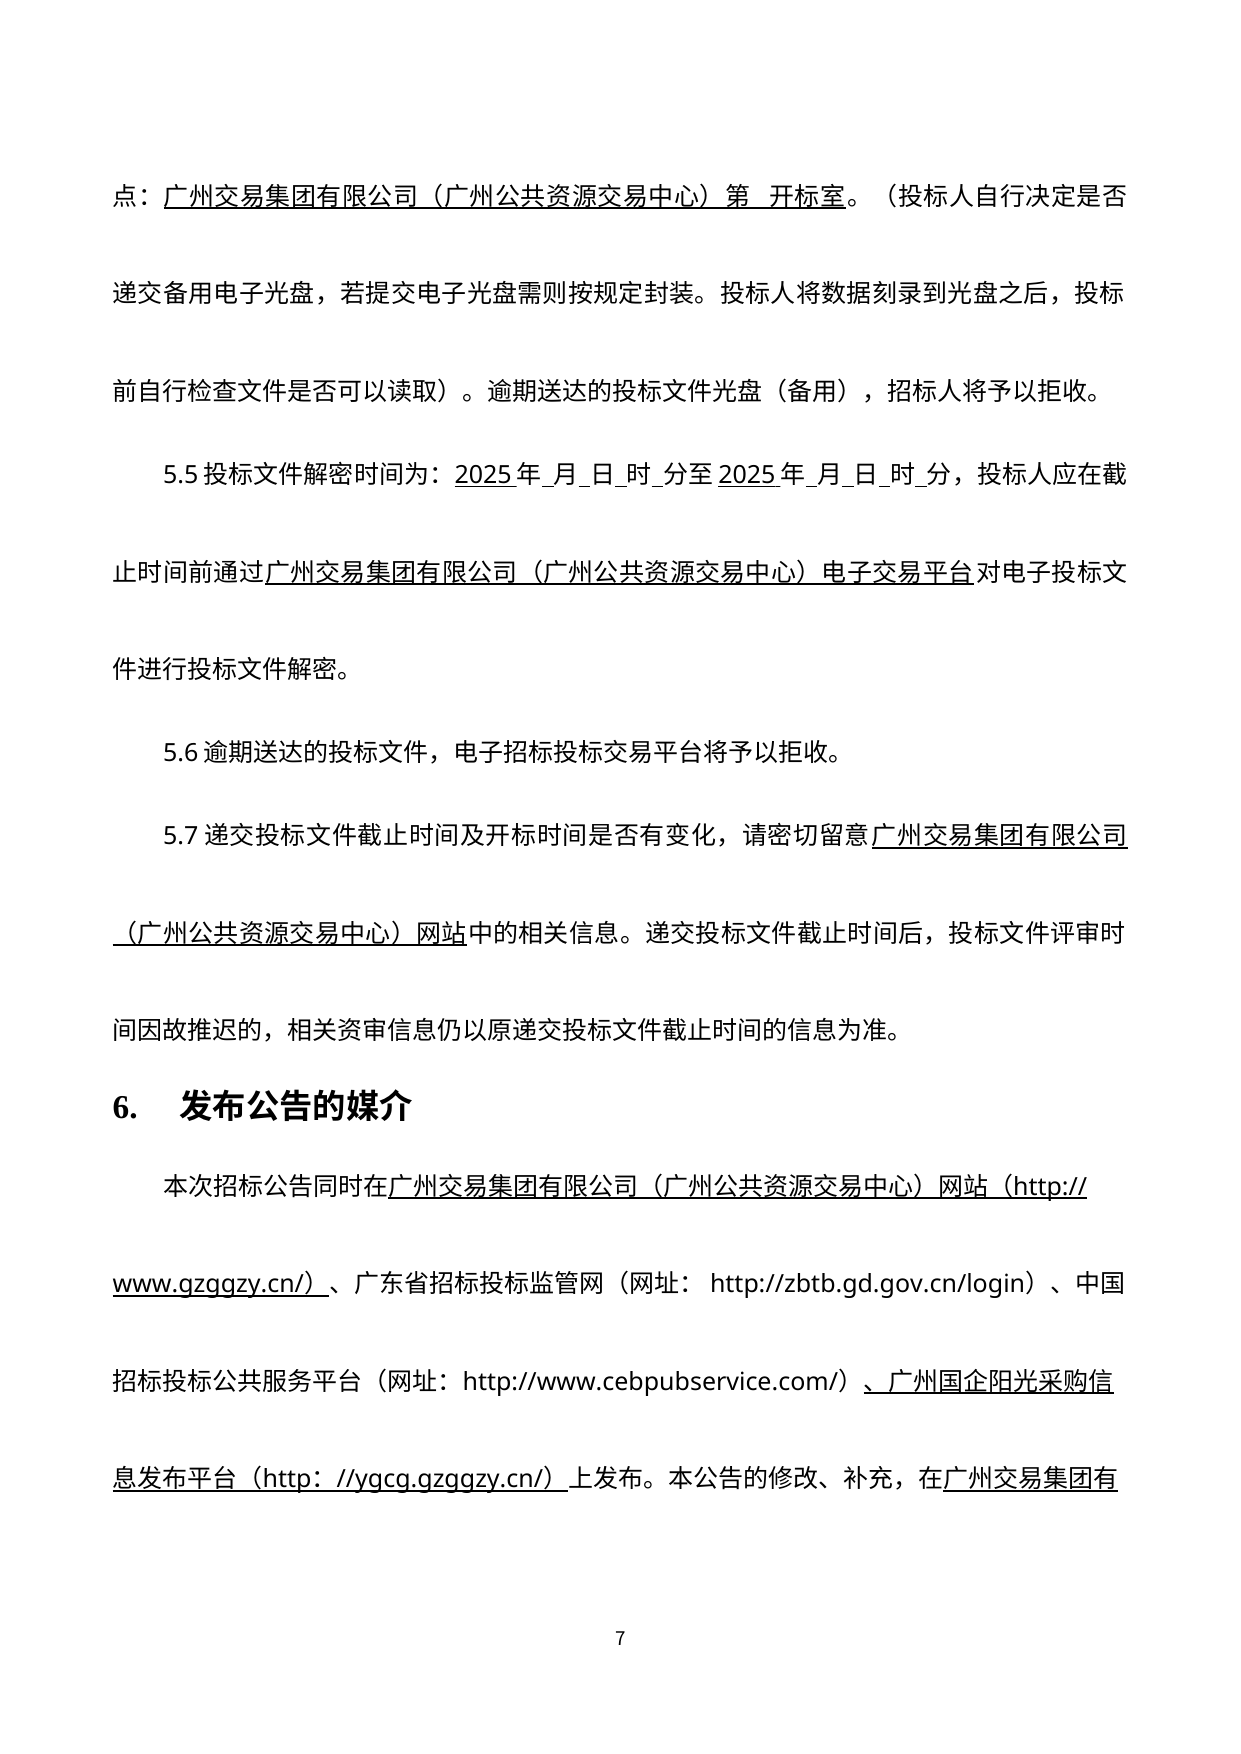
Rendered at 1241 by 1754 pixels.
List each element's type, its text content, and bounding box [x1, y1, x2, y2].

text 5.5投标文件解密时间为：2025年 月 日 时 分至2025年 月 日 时 分，投标人应在截止时间前通过广州交易集团有限公司（广州公共资源交易中心）电子交易平台对电子投标文件进行投标文件解密。 [112, 440, 1128, 700]
list 发布公告的媒介 [112, 1079, 1128, 1128]
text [112, 1152, 1128, 1509]
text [112, 162, 1128, 422]
text 5.6逾期送达的投标文件，电子招标投标交易平台将予以拒收。 [112, 718, 1128, 783]
text 5.7递交投标文件截止时间及开标时间是否有变化，请密切留意广州交易集团有限公司（广州公共资源交易中心）网站中的相关信息。递交投标文件截止时间后，投标文件评审时间因故推迟的，相关资审信息仍以原递交投标文件截止时间的信息为准。 [112, 801, 1128, 1061]
